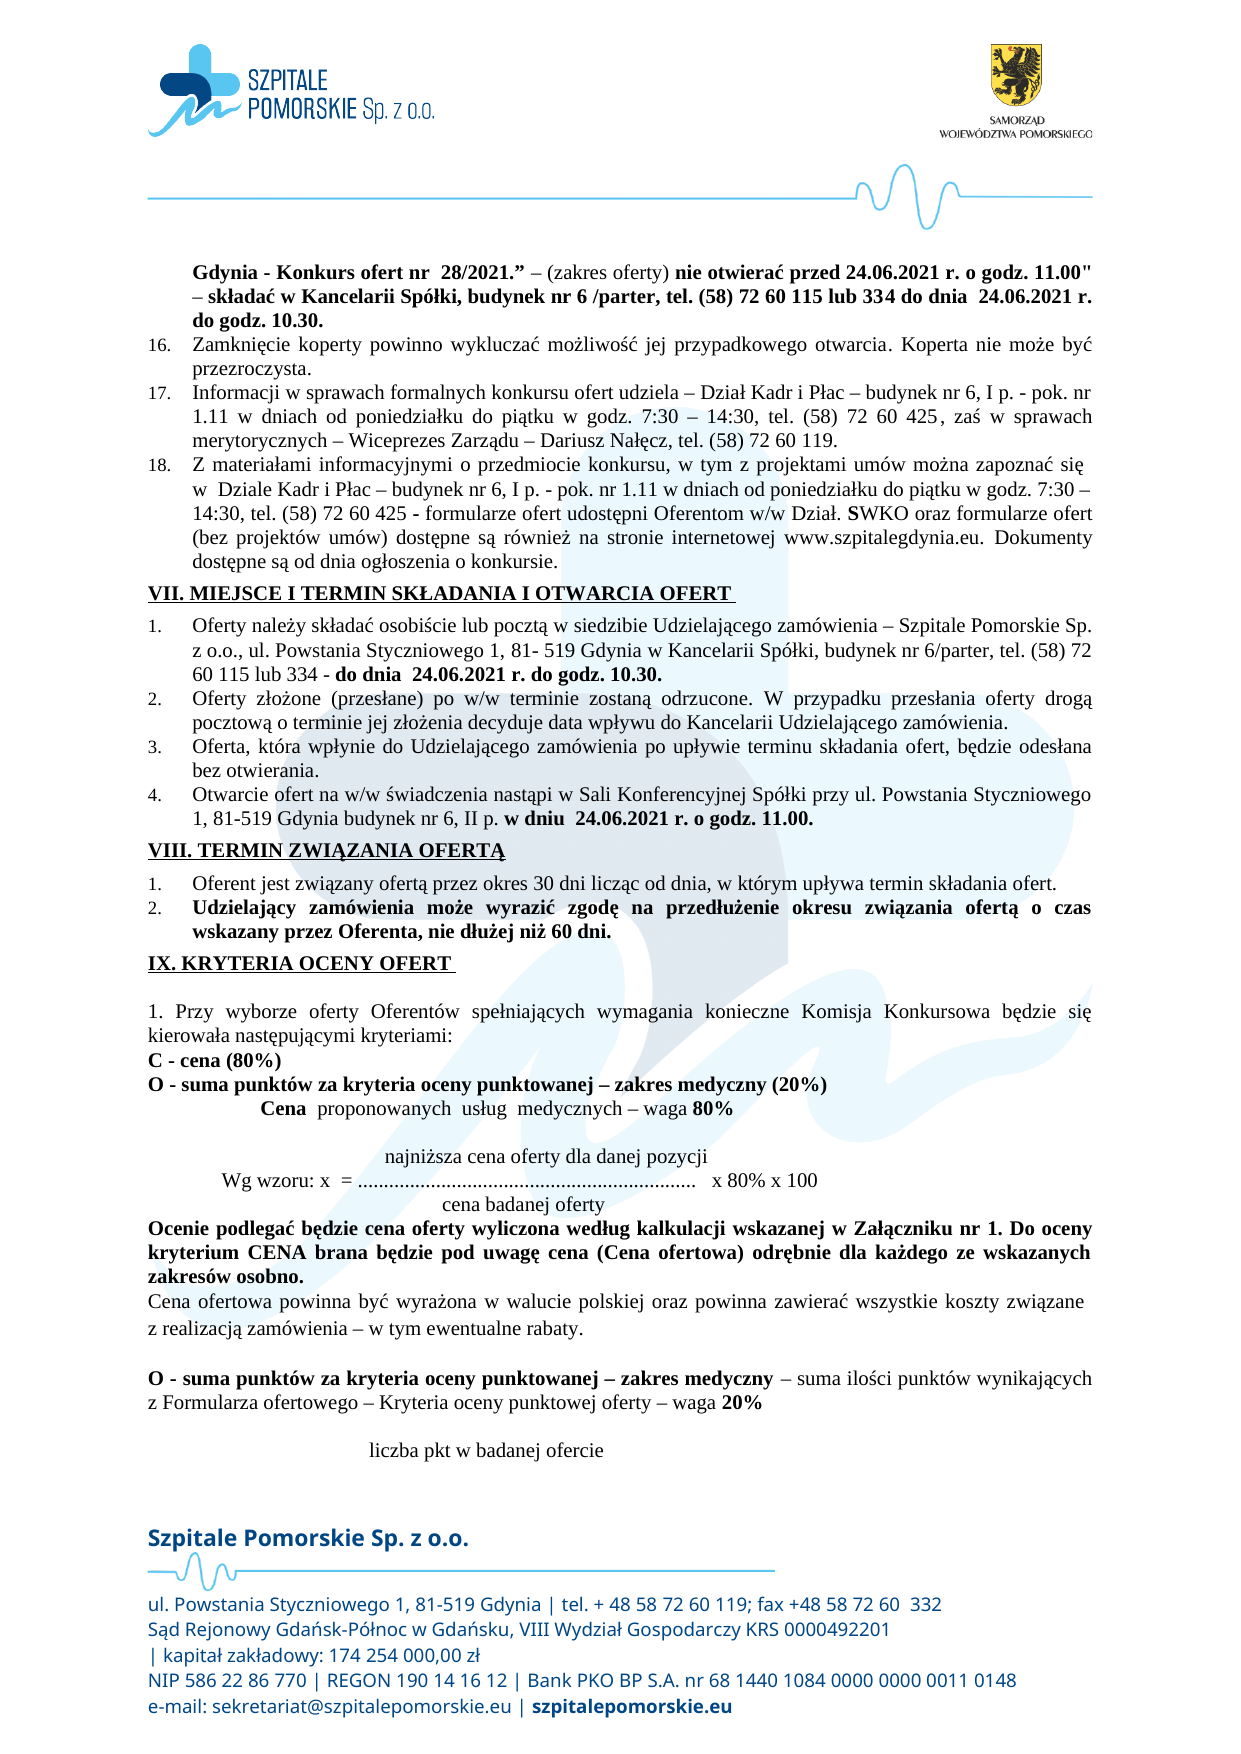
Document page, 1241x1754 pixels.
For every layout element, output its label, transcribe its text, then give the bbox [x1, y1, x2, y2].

list Udzielający zamówienia może wyrazić zgodę na przedłużenie okresu związania ofertą o czas wskazany przez Oferenta, nie dłużej niż 60 dni. [148, 895, 1092, 943]
list Otwarcie ofert na w/w świadczenia nastąpi w Sali Konferencyjnej Spółki przy ul. Powstania Styczniowego 1, 81-519 Gdynia budynek nr 6, II p. w dniu 24.06.2021 r. o godz. 11.00. [148, 782, 1092, 830]
text Cena ofertowa powinna być wyrażona w walucie polskiej oraz powinna zawierać wszystkie koszty związane z realizacją zamówienia – w tym ewentualne rabaty. [148, 1288, 1092, 1340]
text cena badanej oferty [148, 1192, 1092, 1216]
picture [939, 44, 1093, 138]
text VIII. TERMIN ZWIĄZANIA OFERTĄ [148, 838, 1092, 862]
text liczba pkt w badanej ofercie [334, 1438, 1092, 1462]
picture [147, 44, 435, 137]
list Informacji w sprawach formalnych konkursu ofert udziela – Dział Kadr i Płac – budynek nr 6, I p. - pok. nr 1.11 w dniach od poniedziałku do piątku w godz. 7:30 – 14:30, tel. (58) 72 60 425, zaś w sprawach merytorycznych – Wiceprezes Zarządu – Dariusz Nałęcz, tel. (58) 72 60 119. [148, 380, 1092, 452]
text VII. MIEJSCE I TERMIN SKŁADANIA I OTWARCIA OFERT [148, 581, 1092, 605]
list Z materiałami informacyjnymi o przedmiocie konkursu, w tym z projektami umów można zapoznać się w Dziale Kadr i Płac – budynek nr 6, I p. - pok. nr 1.11 w dniach od poniedziałku do piątku w godz. 7:30 – 14:30, tel. (58) 72 60 425 - formularze ofert udostępni Oferentom w/w Dział. SWKO oraz formularze ofert (bez projektów umów) dostępne są również na stronie internetowej www.szpitalegdynia.eu. Dokumenty dostępne są od dnia ogłoszenia o konkursie. [148, 452, 1092, 573]
text najniższa cena oferty dla danej pozycji [369, 1144, 1092, 1168]
text Wg wzoru: x = ................................................................. x 80% x 100 [148, 1168, 1092, 1192]
text IX. KRYTERIA OCENY OFERT [148, 951, 1092, 975]
text O - suma punktów za kryteria oceny punktowanej – zakres medyczny (20%) [148, 1072, 1092, 1096]
text C - cena (80%) [148, 1047, 1092, 1072]
text 1. Przy wyborze oferty Oferentów spełniających wymagania konieczne Komisja Konkursowa będzie się kierowała następującymi kryteriami: [148, 999, 1092, 1047]
text Cena proponowanych usług medycznych – waga 80% [260, 1096, 1092, 1120]
list Oferty złożone (przesłane) po w/w terminie zostaną odrzucone. W przypadku przesłania oferty drogą pocztową o terminie jej złożenia decyduje data wpływu do Kancelarii Udzielającego zamówienia. [148, 686, 1092, 734]
list Zamknięcie koperty powinno wykluczać możliwość jej przypadkowego otwarcia. Koperta nie może być przezroczysta. [148, 332, 1092, 380]
list Oferta, która wpłynie do Udzielającego zamówienia po upływie terminu składania ofert, będzie odesłana bez otwierania. [148, 734, 1092, 782]
picture [147, 1552, 775, 1591]
list Oferty należy składać osobiście lub pocztą w siedzibie Udzielającego zamówienia – Szpitale Pomorskie Sp. z o.o., ul. Powstania Styczniowego 1, 81- 519 Gdynia w Kancelarii Spółki, budynek nr 6/parter, tel. (58) 72 60 115 lub 334 - do dnia 24.06.2021 r. do godz. 10.30. [148, 613, 1092, 686]
picture [147, 164, 1093, 230]
text O - suma punktów za kryteria oceny punktowanej – zakres medyczny – suma ilości punktów wynikających z Formularza ofertowego – Kryteria oceny punktowej oferty – waga 20% [148, 1366, 1092, 1414]
text Ocenie podlegać będzie cena oferty wyliczona według kalkulacji wskazanej w Załączniku nr 1. Do oceny kryterium CENA brana będzie pod uwagę cena (Cena ofertowa) odrębnie dla każdego ze wskazanych zakresów osobno. [148, 1216, 1092, 1288]
picture [147, 407, 1093, 1329]
list Oferent jest związany ofertą przez okres 30 dni licząc od dnia, w którym upływa termin składania ofert. [148, 871, 1092, 895]
